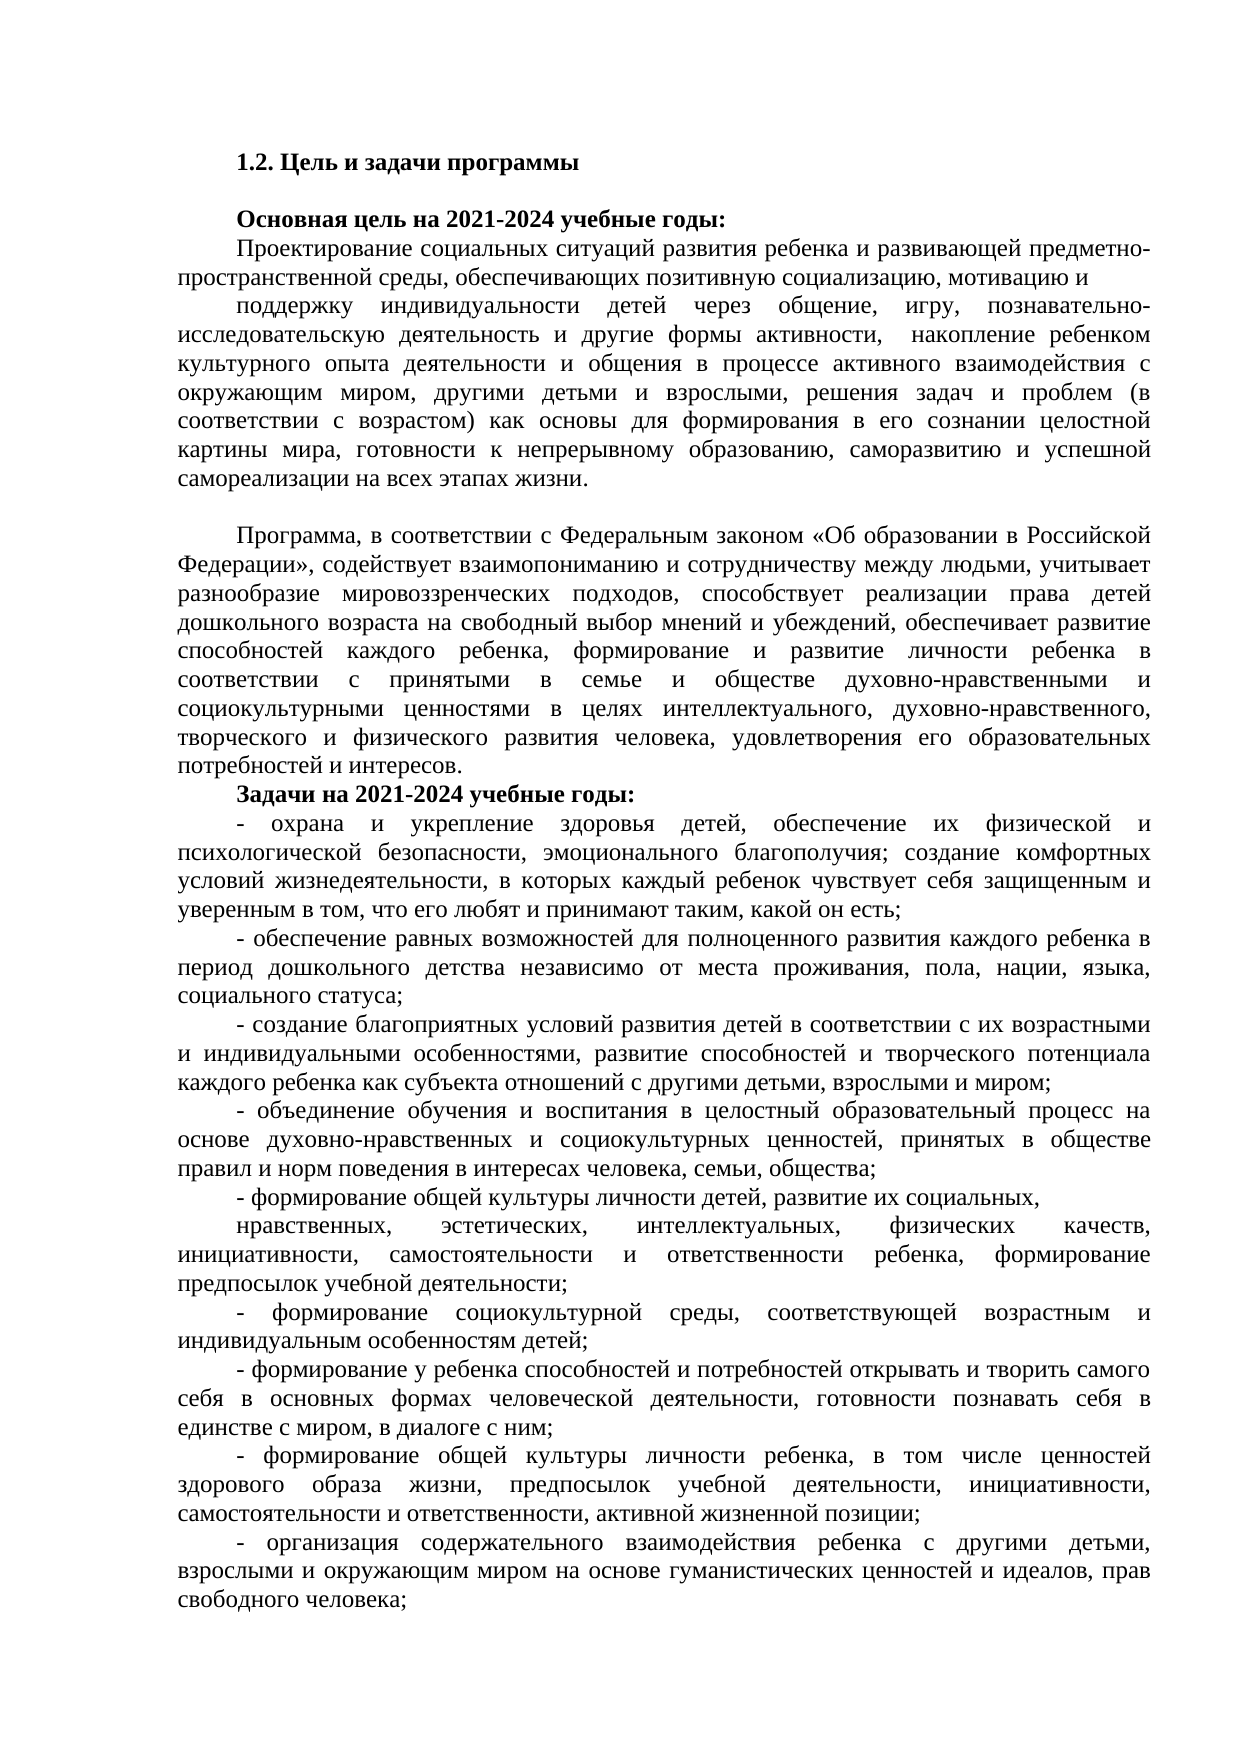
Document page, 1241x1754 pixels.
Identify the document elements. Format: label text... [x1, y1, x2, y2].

text - формирование у ребенка способностей и потребностей открывать и творить самого себя в основных формах человеческой деятельности, готовности познавать себя в единстве с миром, в диалоге с ним; [177, 1354, 1152, 1441]
text Основная цель на 2021-2024 учебные годы: [177, 204, 1152, 233]
text - формирование общей культуры личности ребенка, в том числе ценностей здорового образа жизни, предпосылок учебной деятельности, инициативности, самостоятельности и ответственности, активной жизненной позиции; [177, 1441, 1152, 1527]
text - формирование социокультурной среды, соответствующей возрастным и индивидуальным особенностям детей; [177, 1297, 1152, 1354]
text - создание благоприятных условий развития детей в соответствии с их возрастными и индивидуальными особенностями, развитие способностей и творческого потенциала каждого ребенка как субъекта отношений с другими детьми, взрослыми и миром; [177, 1009, 1152, 1096]
text нравственных, эстетических, интеллектуальных, физических качеств, инициативности, самостоятельности и ответственности ребенка, формирование предпосылок учебной деятельности; [177, 1211, 1152, 1297]
text Задачи на 2021-2024 учебные годы: [177, 779, 1152, 808]
text - обеспечение равных возможностей для полноценного развития каждого ребенка в период дошкольного детства независимо от места проживания, пола, нации, языка, социального статуса; [177, 923, 1152, 1009]
text - охрана и укрепление здоровья детей, обеспечение их физической и психологической безопасности, эмоционального благополучия; создание комфортных условий жизнедеятельности, в которых каждый ребенок чувствует себя защищенным и уверенным в том, что его любят и принимают таким, какой он есть; [177, 808, 1152, 923]
text 1.2. Цель и задачи программы [177, 147, 1152, 176]
text - объединение обучения и воспитания в целостный образовательный процесс на основе духовно-нравственных и социокультурных ценностей, принятых в обществе правил и норм поведения в интересах человека, семьи, общества; [177, 1096, 1152, 1182]
text поддержку индивидуальности детей через общение, игру, познавательно-исследовательскую деятельность и другие формы активности, накопление ребенком культурного опыта деятельности и общения в процессе активного взаимодействия с окружающим миром, другими детьми и взрослыми, решения задач и проблем (в соответствии с возрастом) как основы для формирования в его сознании целостной картины мира, готовности к непрерывному образованию, саморазвитию и успешной самореализации на всех этапах жизни. [177, 291, 1152, 492]
text - формирование общей культуры личности детей, развитие их социальных, [177, 1182, 1152, 1211]
text Проектирование социальных ситуаций развития ребенка и развивающей предметно- пространственной среды, обеспечивающих позитивную социализацию, мотивацию и [177, 233, 1152, 291]
text Программа, в соответствии с Федеральным законом «Об образовании в Российской Федерации», содействует взаимопониманию и сотрудничеству между людьми, учитывает разнообразие мировоззренческих подходов, способствует реализации права детей дошкольного возраста на свободный выбор мнений и убеждений, обеспечивает развитие способностей каждого ребенка, формирование и развитие личности ребенка в соответствии с принятыми в семье и обществе духовно-нравственными и социокультурными ценностями в целях интеллектуального, духовно-нравственного, творческого и физического развития человека, удовлетворения его образовательных потребностей и интересов. [177, 521, 1152, 779]
text - организация содержательного взаимодействия ребенка с другими детьми, взрослыми и окружающим миром на основе гуманистических ценностей и идеалов, прав свободного человека; [177, 1527, 1152, 1613]
